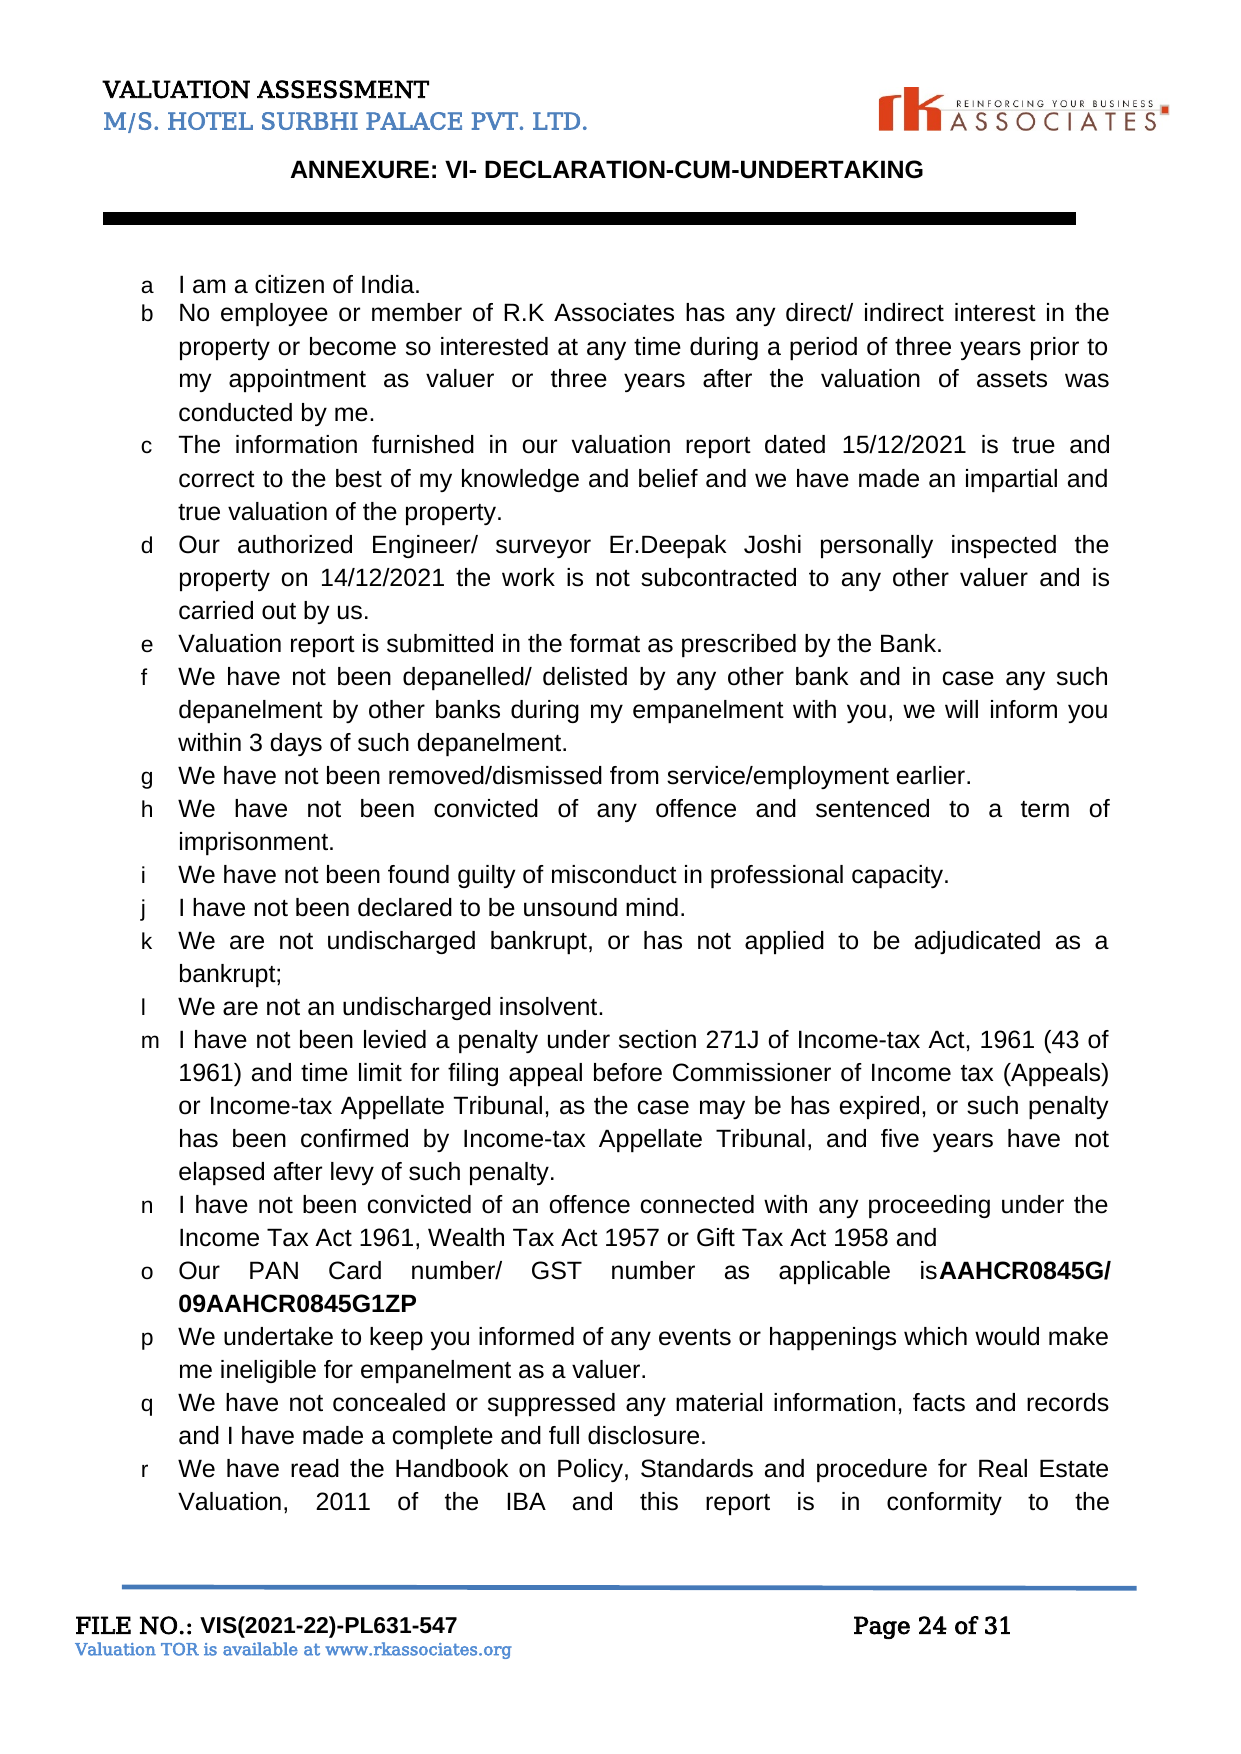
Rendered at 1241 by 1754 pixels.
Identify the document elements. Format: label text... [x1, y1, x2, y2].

list We are not an undischarged insolvent. [141, 992, 1111, 1021]
picture [878, 87, 1170, 131]
list The information furnished in our valuation report dated is true and correct to the best of my knowledge and belief and we have made an impartial and true valuation of the property. [141, 431, 1111, 525]
list Our PAN Card number/ GST number as applicable isAAHCR0845G/ 09AAHCR0845G1ZP [141, 1256, 1111, 1318]
list We are not undischarged bankrupt, or has not applied to be adjudicated as a bankrupt; [141, 926, 1111, 988]
list I have not been convicted of an offence connected with any proceeding under the Income Tax Act 1961, Wealth Tax Act 1957 or Gift Tax Act 1958 and [141, 1190, 1111, 1252]
list No employee or member of R.K Associates has any direct/ indirect interest in the property or become so interested at any time during a period of three years prior to my appointment as valuer or three years after the valuation of assets was conducted by me. [141, 298, 1111, 426]
list We undertake to keep you informed of any events or happenings which would make me ineligible for empanelment as a valuer. [141, 1322, 1111, 1384]
list We have not been removed/dismissed from service/employment earlier. [141, 761, 1111, 789]
list I am a citizen of India. [141, 270, 1111, 298]
list Valuation report is submitted in the format as prescribed by the Bank. [141, 629, 1111, 657]
list We have not concealed or suppressed any material information, facts and records and I have made a complete and full disclosure. [141, 1388, 1111, 1450]
list We have not been depanelled/ delisted by any other bank and in case any such depanelment by other banks during my empanelment with you, we will inform you within 3 days of such depanelment. [141, 662, 1111, 756]
list I have not been levied a penalty under section 271J of Income-tax Act, 1961 (43 of 1961) and time limit for filing appeal before Commissioner of Income tax (Appeals) or Income-tax Appellate Tribunal, as the case may be has expired, or such penalty has been confirmed by Income-tax Appellate Tribunal, and five years have not elapsed after levy of such penalty. [141, 1025, 1111, 1186]
list We have not been found guilty of misconduct in professional capacity. [141, 860, 1111, 888]
text ANNEXURE: VI- DECLARATION-CUM-UNDERTAKING [103, 155, 1111, 183]
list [141, 1454, 1111, 1516]
list I have not been declared to be unsound mind. [141, 893, 1111, 922]
list We have not been convicted of any offence and sentenced to a term of imprisonment. [141, 794, 1111, 856]
list Our authorized Engineer/ surveyor Er.Deepak Joshi personally inspected the property on the work is not subcontracted to any other valuer and is carried out by us. [141, 529, 1111, 624]
